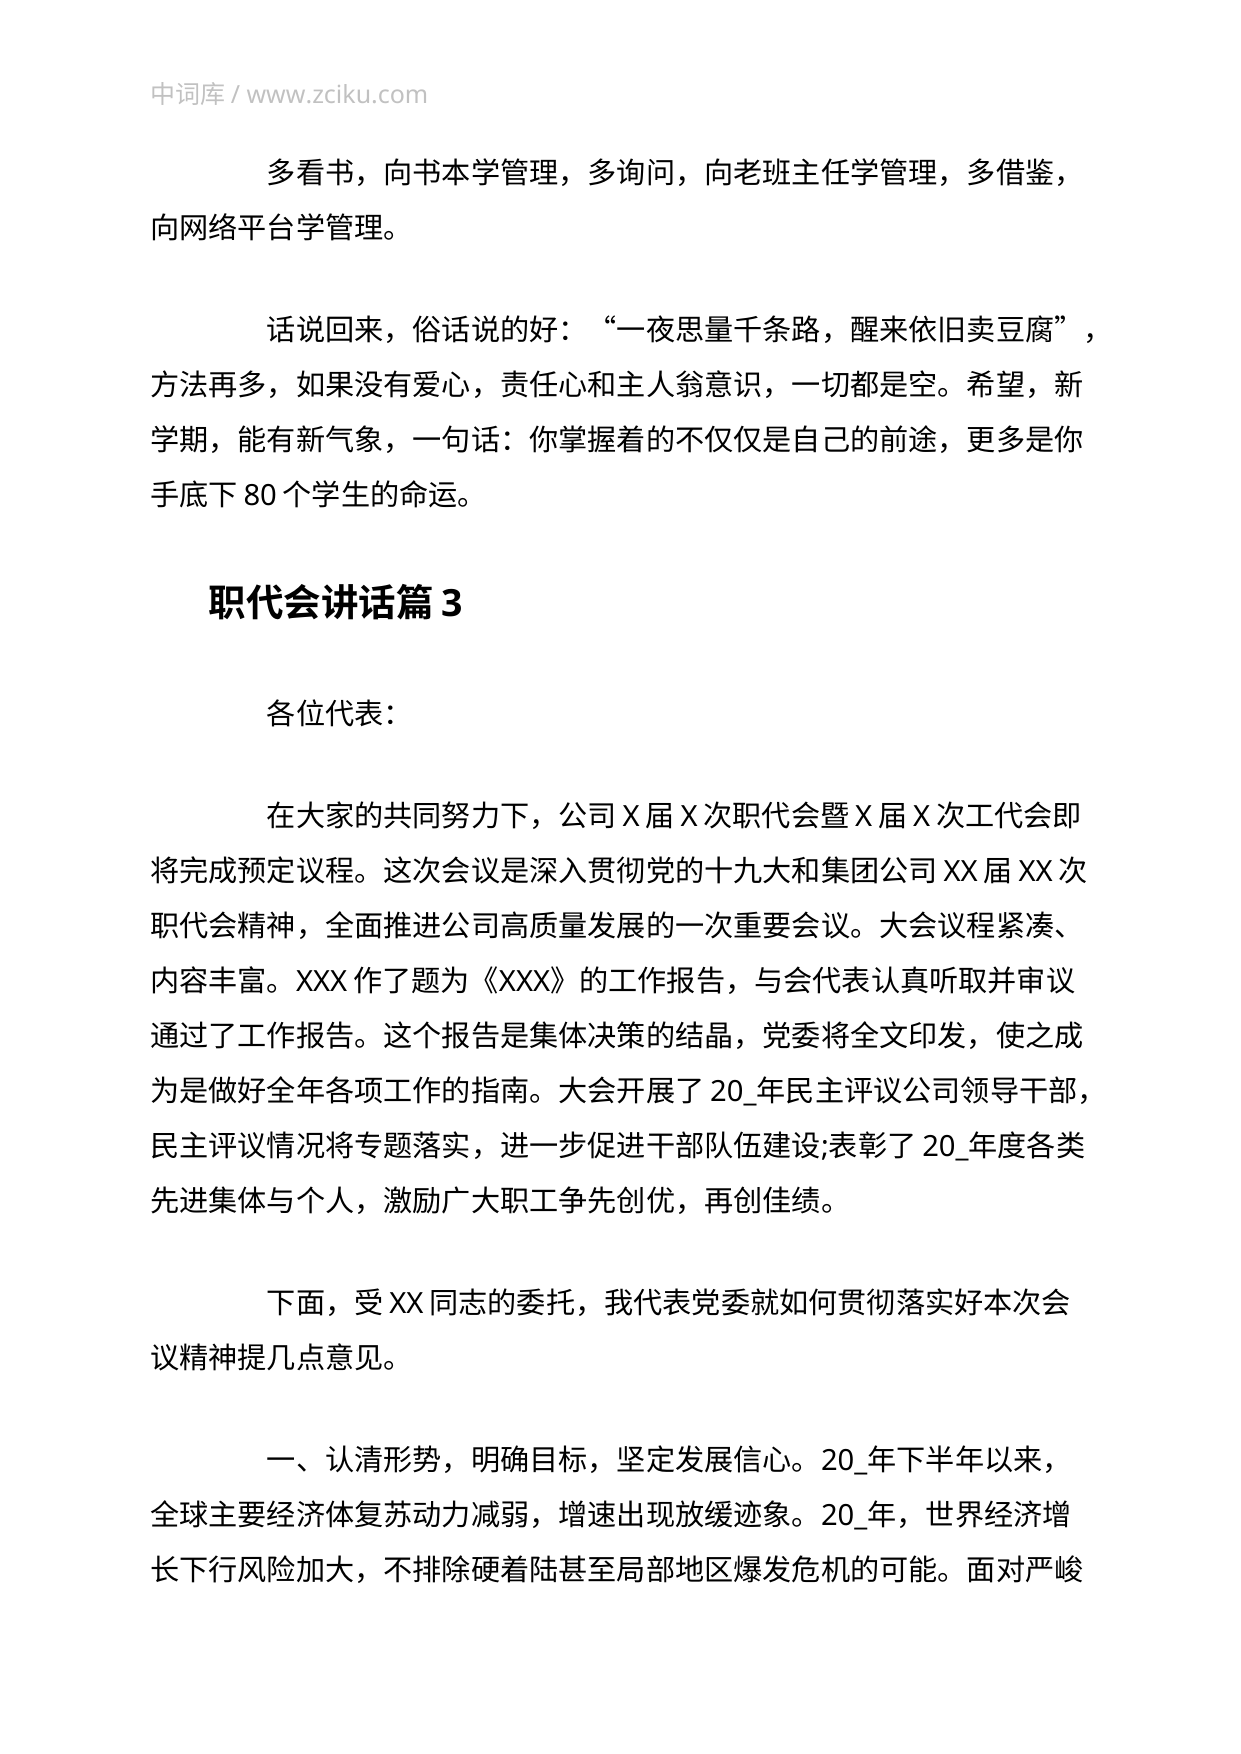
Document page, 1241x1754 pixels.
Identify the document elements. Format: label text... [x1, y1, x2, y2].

text 多看书，向书本学管理，多询问，向老班主任学管理，多借鉴，向网络平台学管理。 [150, 150, 1090, 247]
text 职代会讲话篇3 [150, 573, 1090, 628]
text 话说回来，俗话说的好：“一夜思量千条路，醒来依旧卖豆腐”，方法再多，如果没有爱心，责任心和主人翁意识，一切都是空。希望，新学期，能有新气象，一句话：你掌握着的不仅仅是自己的前途，更多是你手底下80个学生的命运。 [150, 307, 1090, 514]
text 下面，受XX同志的委托，我代表党委就如何贯彻落实好本次会议精神提几点意见。 [150, 1279, 1090, 1377]
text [150, 1436, 1090, 1588]
text 各位代表： [150, 691, 1090, 733]
text 在大家的共同努力下，公司X届X次职代会暨X届X次工代会即将完成预定议程。这次会议是深入贯彻党的十九大和集团公司XX届XX次职代会精神，全面推进公司高质量发展的一次重要会议。大会议程紧凑、内容丰富。XXX作了题为《XXX》的工作报告，与会代表认真听取并审议通过了工作报告。这个报告是集体决策的结晶，党委将全文印发，使之成为是做好全年各项工作的指南。大会开展了20_年民主评议公司领导干部，民主评议情况将专题落实，进一步促进干部队伍建设;表彰了20_年度各类先进集体与个人，激励广大职工争先创优，再创佳绩。 [150, 793, 1090, 1220]
